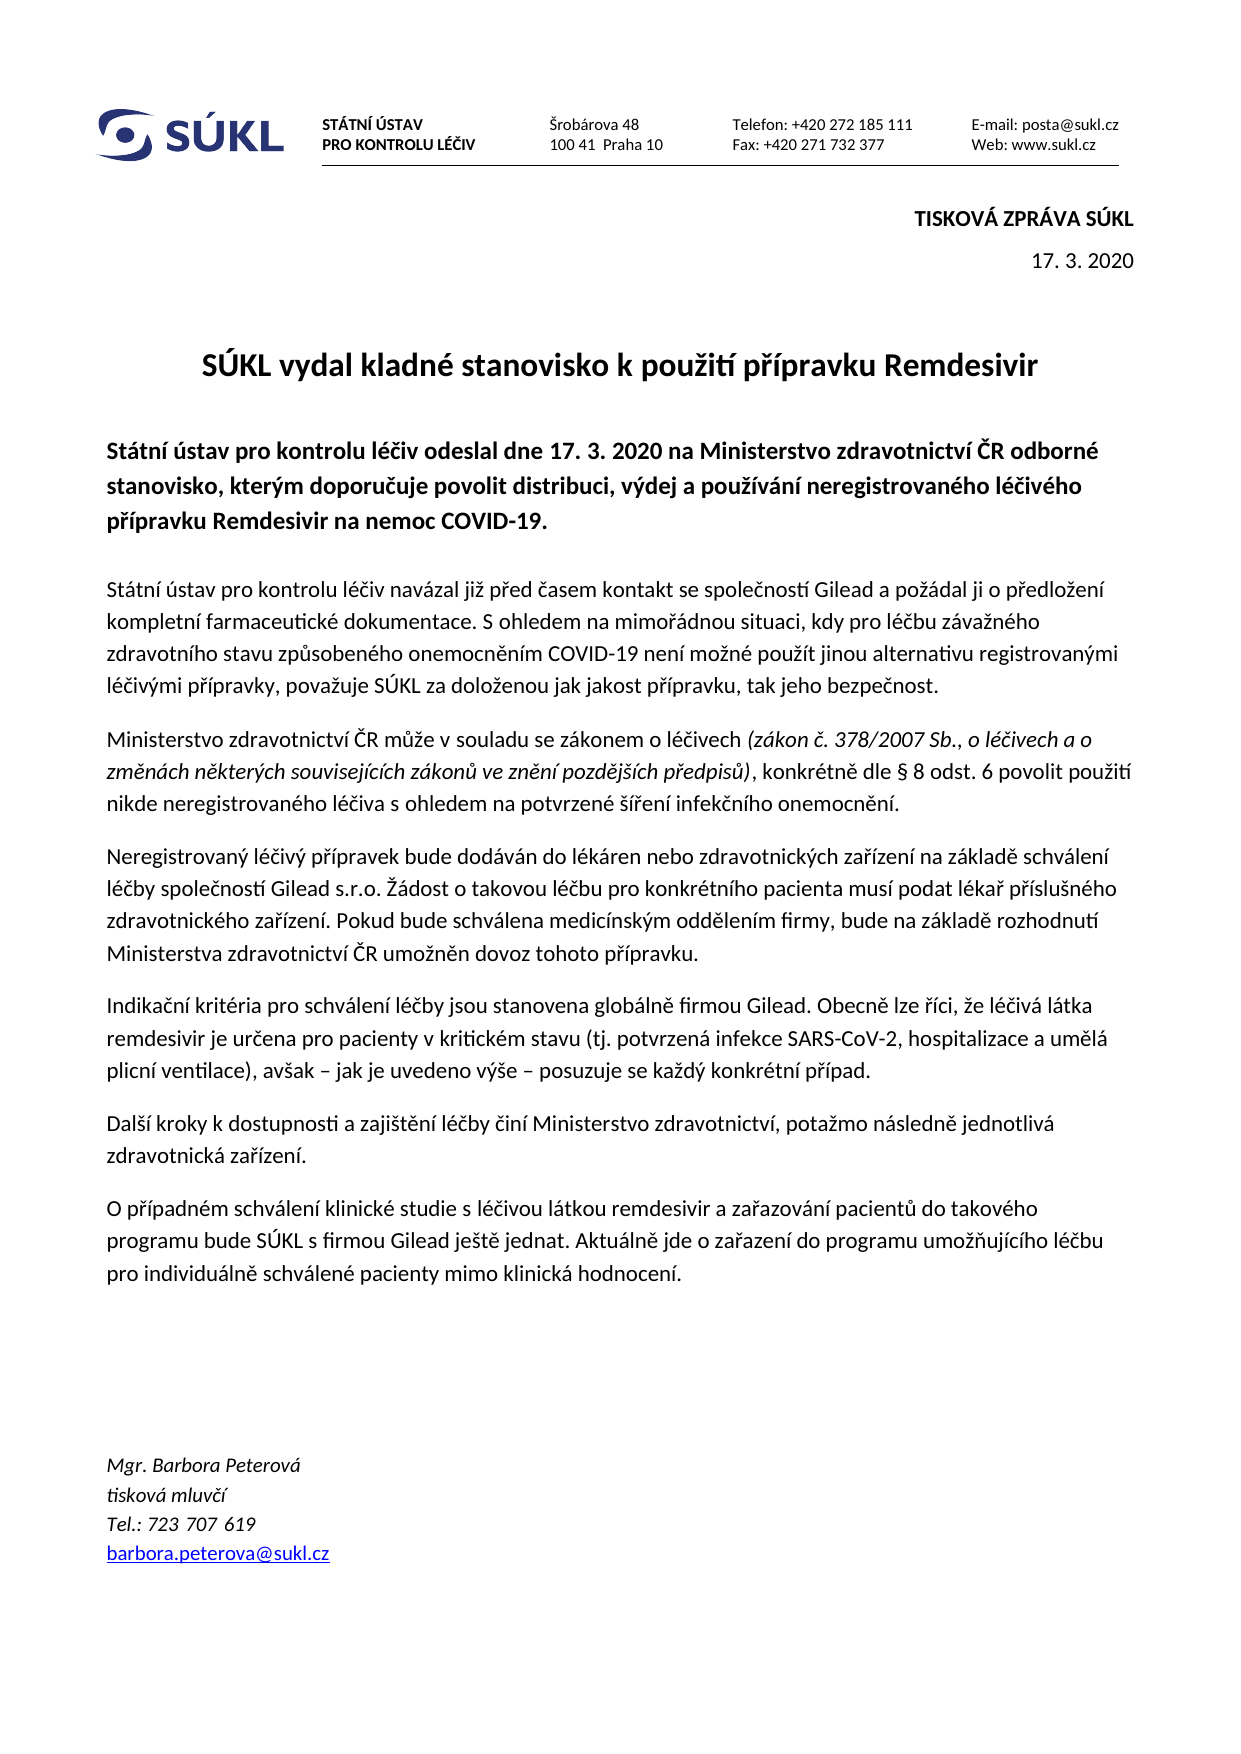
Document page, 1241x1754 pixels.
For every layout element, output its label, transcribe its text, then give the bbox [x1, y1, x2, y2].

text O případném schválení klinické studie s léčivou látkou remdesivir a zařazování pacientů do takového programu bude SÚKL s firmou Gilead ještě jednat. Aktuálně jde o zařazení do programu umožňujícího léčbu pro individuálně schválené pacienty mimo klinická hodnocení. [106, 1194, 1134, 1287]
text SÚKL vydal kladné stanovisko k použití přípravku Remdesivir [106, 344, 1134, 385]
picture [94, 106, 284, 164]
text 17. 3. 2020 [106, 246, 1134, 274]
text Ministerstvo zdravotnictví ČR může v souladu se zákonem o léčivech (zákon č. 378/2007 Sb., o léčivech a o změnách některých souvisejících zákonů ve znění pozdějších předpisů), konkrétně dle § 8 odst. 6 povolit použití nikde neregistrovaného léčiva s ohledem na potvrzené šíření infekčního onemocnění. [106, 725, 1134, 817]
text Další kroky k dostupnosti a zajištění léčby činí Ministerstvo zdravotnictví, potažmo následně jednotlivá zdravotnická zařízení. [106, 1109, 1134, 1169]
text Mgr. Barbora Peterová tisková mluvčí Tel.: 723 707 619 barbora.peterova@sukl.cz [106, 1453, 1134, 1566]
text TISKOVÁ ZPRÁVA SÚKL [106, 204, 1134, 232]
text Státní ústav pro kontrolu léčiv odeslal dne 17. 3. 2020 na Ministerstvo zdravotnictví ČR odborné stanovisko, kterým doporučuje povolit distribuci, výdej a používání neregistrovaného léčivého přípravku Remdesivir na nemoc COVID-19. Státní ústav pro kontrolu léčiv navázal již před časem kontakt se společností Gilead a požádal ji o předložení kompletní farmaceutické dokumentace. S ohledem na mimořádnou situaci, kdy pro léčbu závažného zdravotního stavu způsobeného onemocněním COVID-19 není možné použít jinou alternativu registrovanými léčivými přípravky, považuje SÚKL za doloženou jak jakost přípravku, tak jeho bezpečnost. [106, 400, 1134, 700]
text Indikační kritéria pro schválení léčby jsou stanovena globálně firmou Gilead. Obecně lze říci, že léčivá látka remdesivir je určena pro pacienty v kritickém stavu (tj. potvrzená infekce SARS-CoV-2, hospitalizace a umělá plicní ventilace), avšak – jak je uvedeno výše – posuzuje se každý konkrétní případ. [106, 992, 1134, 1084]
text Neregistrovaný léčivý přípravek bude dodáván do lékáren nebo zdravotnických zařízení na základě schválení léčby společností Gilead s.r.o. Žádost o takovou léčbu pro konkrétního pacienta musí podat lékař příslušného zdravotnického zařízení. Pokud bude schválena medicínským oddělením firmy, bude na základě rozhodnutí Ministerstva zdravotnictví ČR umožněn dovoz tohoto přípravku. [106, 842, 1134, 967]
